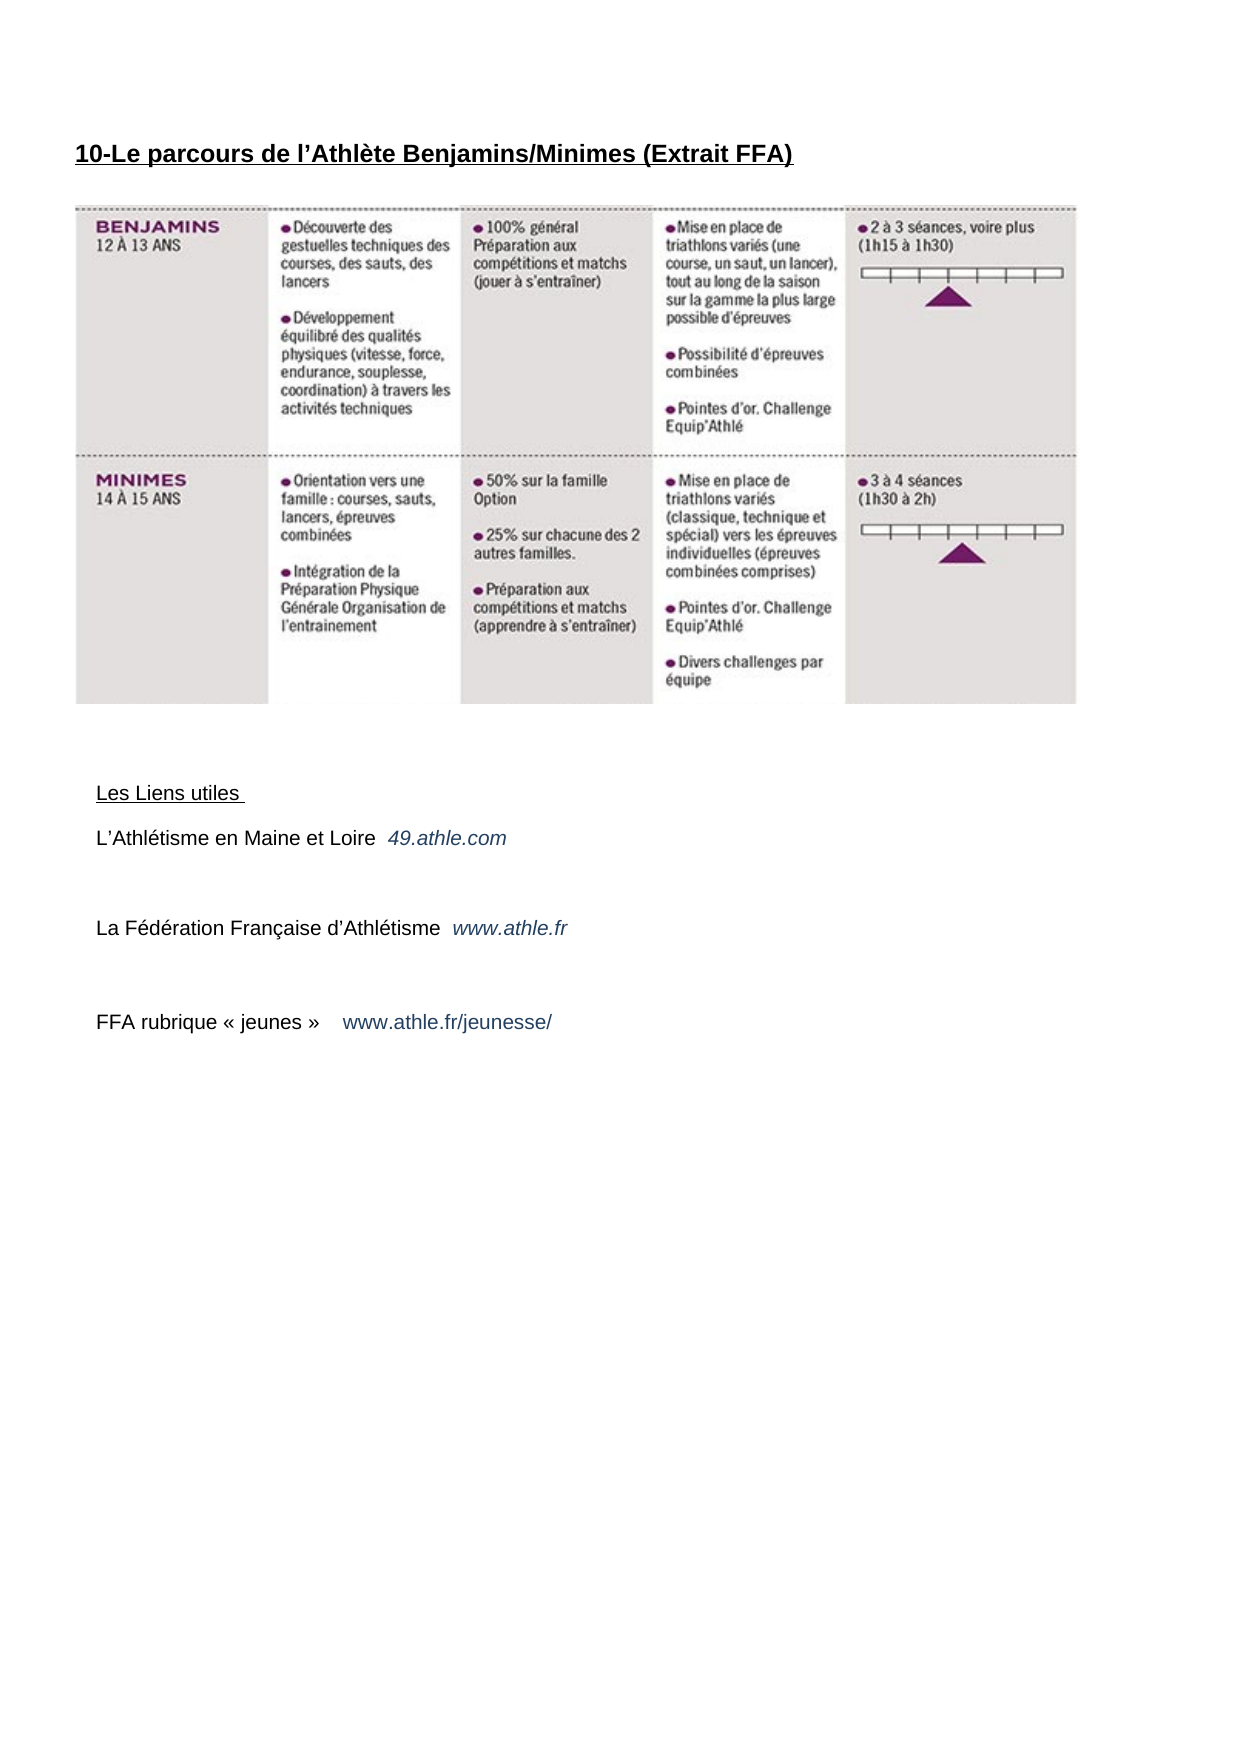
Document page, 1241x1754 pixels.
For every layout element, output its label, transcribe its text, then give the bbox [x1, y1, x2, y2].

picture [75, 205, 1082, 704]
